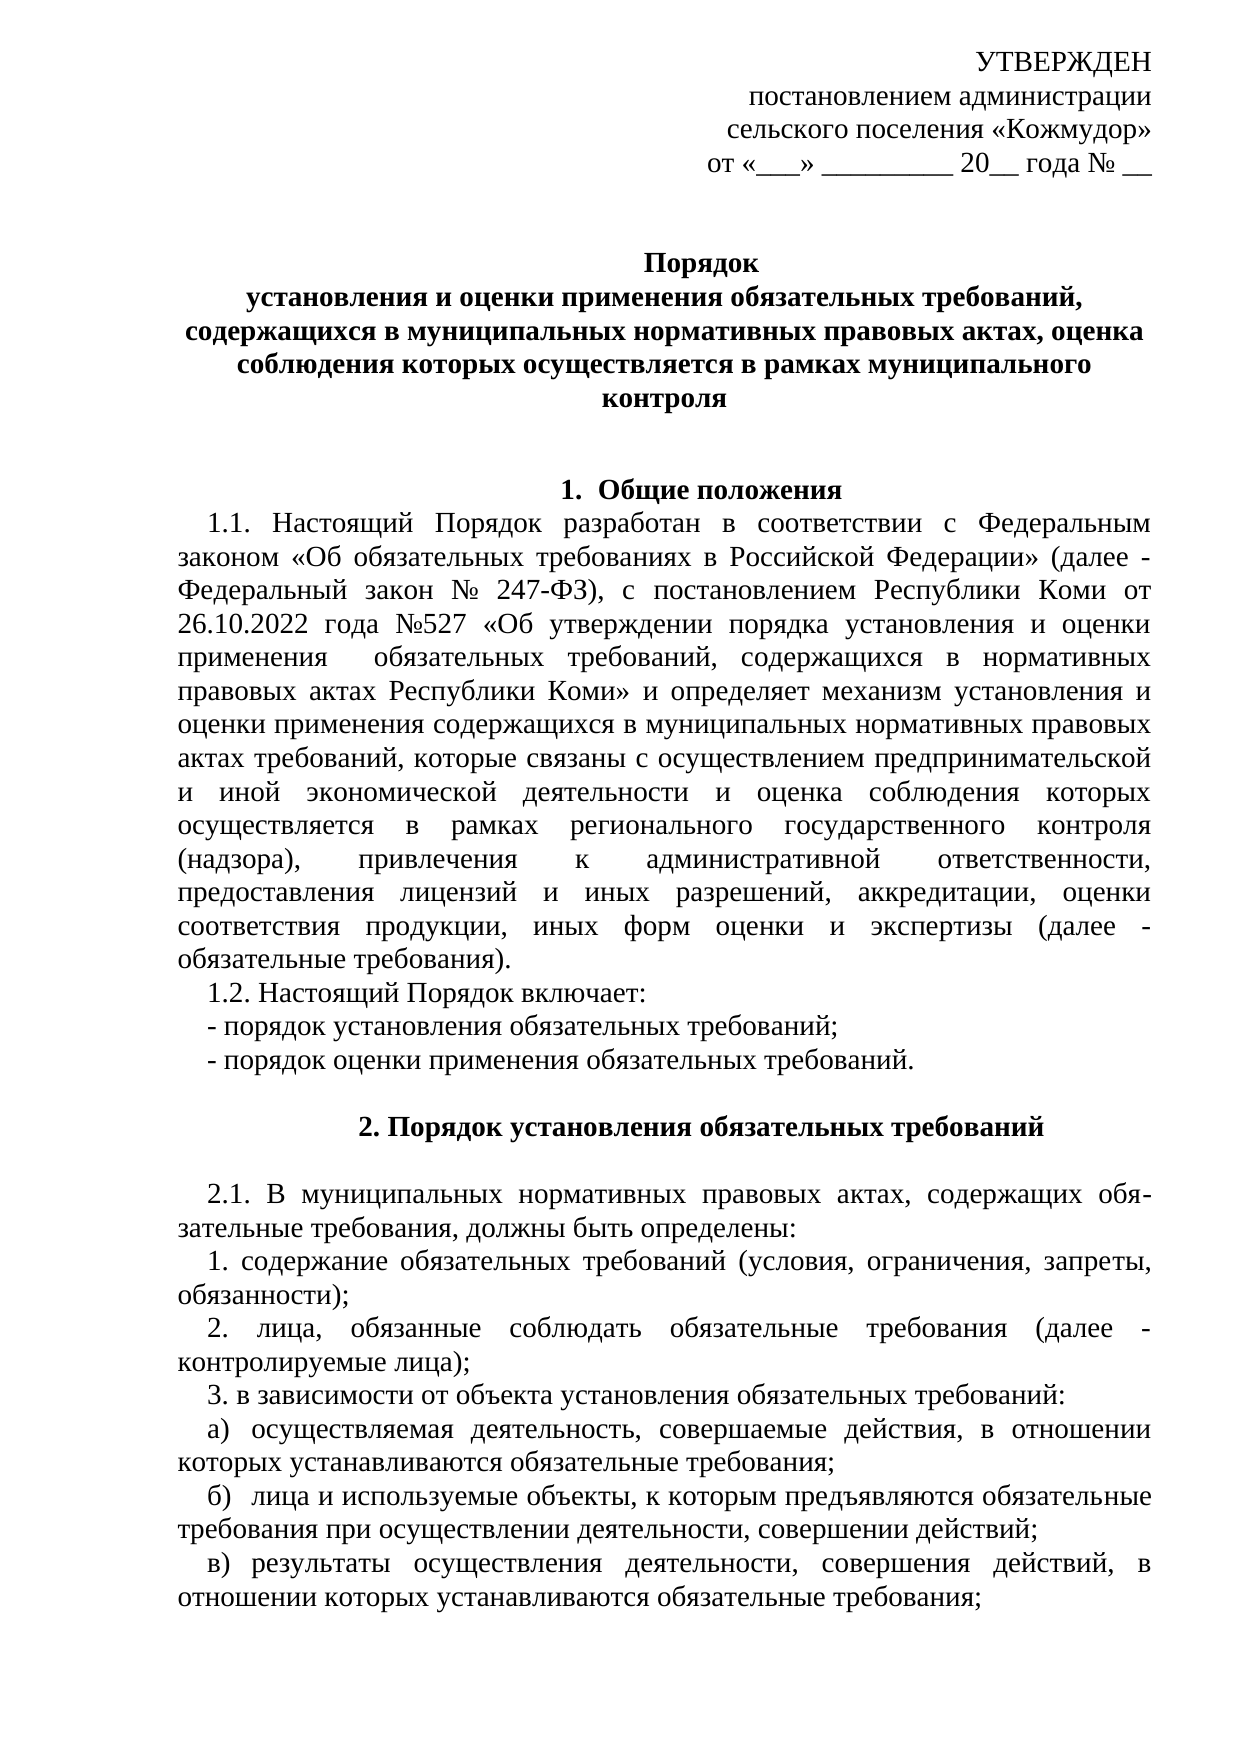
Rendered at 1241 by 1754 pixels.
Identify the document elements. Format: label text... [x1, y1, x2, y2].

text - порядок оценки применения обязательных требований. [177, 1042, 1152, 1076]
list Общие положения [251, 472, 1152, 505]
text УТВЕРЖДЕН [177, 44, 1152, 78]
text 3. в зависимости от объекта установления обязательных требований: [177, 1377, 1152, 1411]
text в) результаты осуществления деятельности, совершения действий, в отношении которых устанавливаются обязательные требования; [177, 1545, 1152, 1612]
text установления и оценки применения обязательных требований, содержащихся в муниципальных нормативных правовых актах, оценка соблюдения которых осуществляется в рамках муниципального контроля [177, 279, 1152, 413]
text 1. содержание обязательных требований (условия, ограничения, запреты, обязанности); [177, 1243, 1152, 1310]
text 2. лица, обязанные соблюдать обязательные требования (далее - контролируемые лица); [177, 1310, 1152, 1377]
text 2.1. В муниципальных нормативных правовых актах, содержащих обязательные требования, должны быть определены: [177, 1176, 1152, 1243]
text 1.1. Настоящий Порядок разработан в соответствии с Федеральным законом «Об обязательных требованиях в Российской Федерации» (далее - Федеральный закон № 247-ФЗ), с постановлением Республики Коми от 26.10.2022 года №527 «Об утверждении порядка установления и оценки применения обязательных требований, содержащихся в нормативных правовых актах Республики Коми» и определяет механизм установления и оценки применения содержащихся в муниципальных нормативных правовых актах требований, которые связаны с осуществлением предпринимательской и иной экономической деятельности и оценка соблюдения которых осуществляется в рамках регионального государственного контроля (надзора), привлечения к административной ответственности, предоставления лицензий и иных разрешений, аккредитации, оценки соответствия продукции, иных форм оценки и экспертизы (далее - обязательные требования). [177, 505, 1152, 975]
text 1.2. Настоящий Порядок включает: [177, 975, 1152, 1008]
text а) осуществляемая деятельность, совершаемые действия, в отношении которых устанавливаются обязательные требования; [177, 1411, 1152, 1478]
text - порядок установления обязательных требований; [177, 1008, 1152, 1042]
text сельского поселения «Кожмудор» [177, 111, 1152, 145]
text 2. Порядок установления обязательных требований [177, 1109, 1152, 1143]
text от «___» _________ 20__ года № __ [177, 145, 1152, 178]
text Порядок [177, 246, 1152, 279]
text постановлением администрации [177, 78, 1152, 111]
text б) лица и используемые объекты, к которым предъявляются обязательные требования при осуществлении деятельности, совершении действий; [177, 1478, 1152, 1545]
